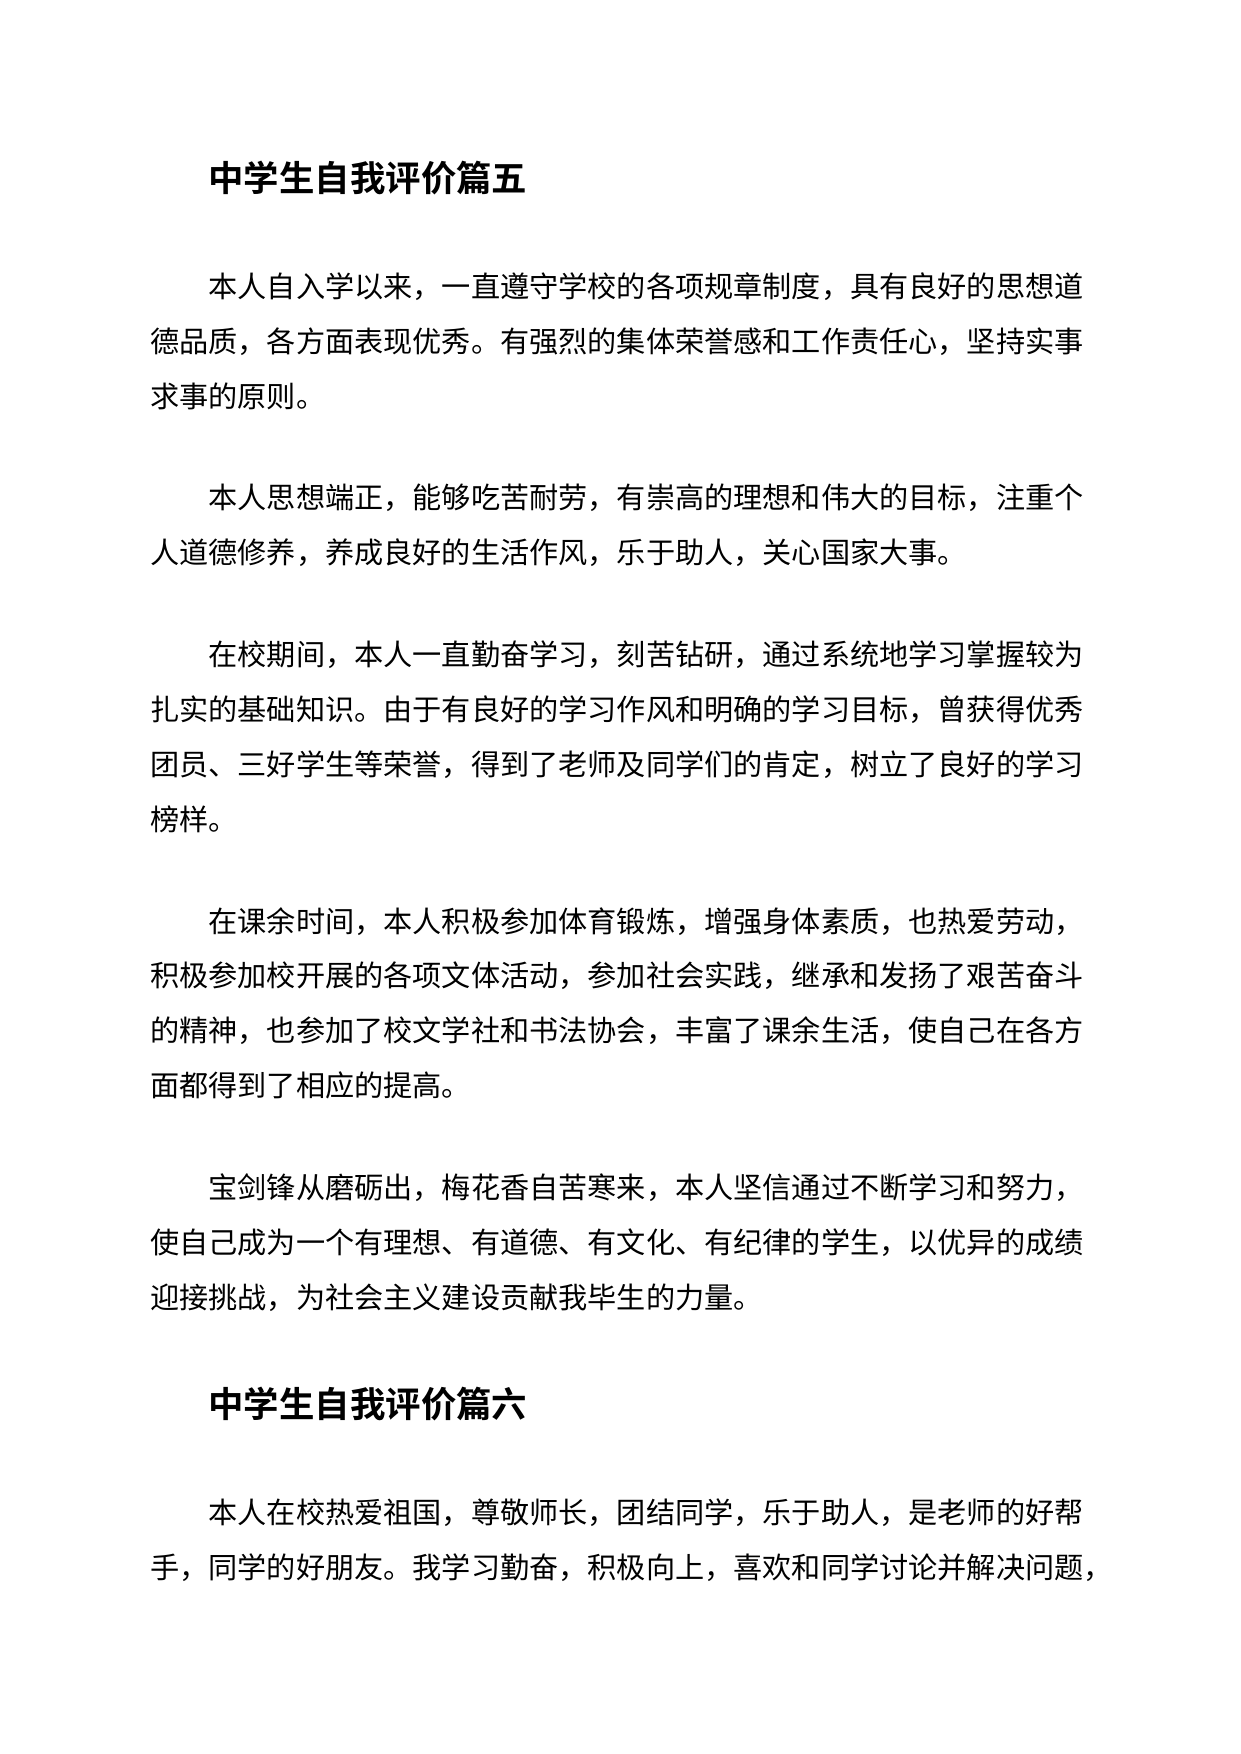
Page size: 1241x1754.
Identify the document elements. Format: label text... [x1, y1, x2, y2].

text 在校期间，本人一直勤奋学习，刻苦钻研，通过系统地学习掌握较为扎实的基础知识。由于有良好的学习作风和明确的学习目标，曾获得优秀团员、三好学生等荣誉，得到了老师及同学们的肯定，树立了良好的学习榜样。 [150, 632, 1090, 839]
text 本人思想端正，能够吃苦耐劳，有崇高的理想和伟大的目标，注重个人道德修养，养成良好的生活作风，乐于助人，关心国家大事。 [150, 475, 1090, 572]
text 中学生自我评价篇六 [150, 1376, 1090, 1427]
text 中学生自我评价篇五 [150, 150, 1090, 201]
text 本人自入学以来，一直遵守学校的各项规章制度，具有良好的思想道德品质，各方面表现优秀。有强烈的集体荣誉感和工作责任心，坚持实事求事的原则。 [150, 263, 1090, 416]
text 在课余时间，本人积极参加体育锻炼，增强身体素质，也热爱劳动，积极参加校开展的各项文体活动，参加社会实践，继承和发扬了艰苦奋斗的精神，也参加了校文学社和书法协会，丰富了课余生活，使自己在各方面都得到了相应的提高。 [150, 898, 1090, 1105]
text 宝剑锋从磨砺出，梅花香自苦寒来，本人坚信通过不断学习和努力，使自己成为一个有理想、有道德、有文化、有纪律的学生，以优异的成绩迎接挑战，为社会主义建设贡献我毕生的力量。 [150, 1164, 1090, 1317]
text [150, 1489, 1090, 1587]
